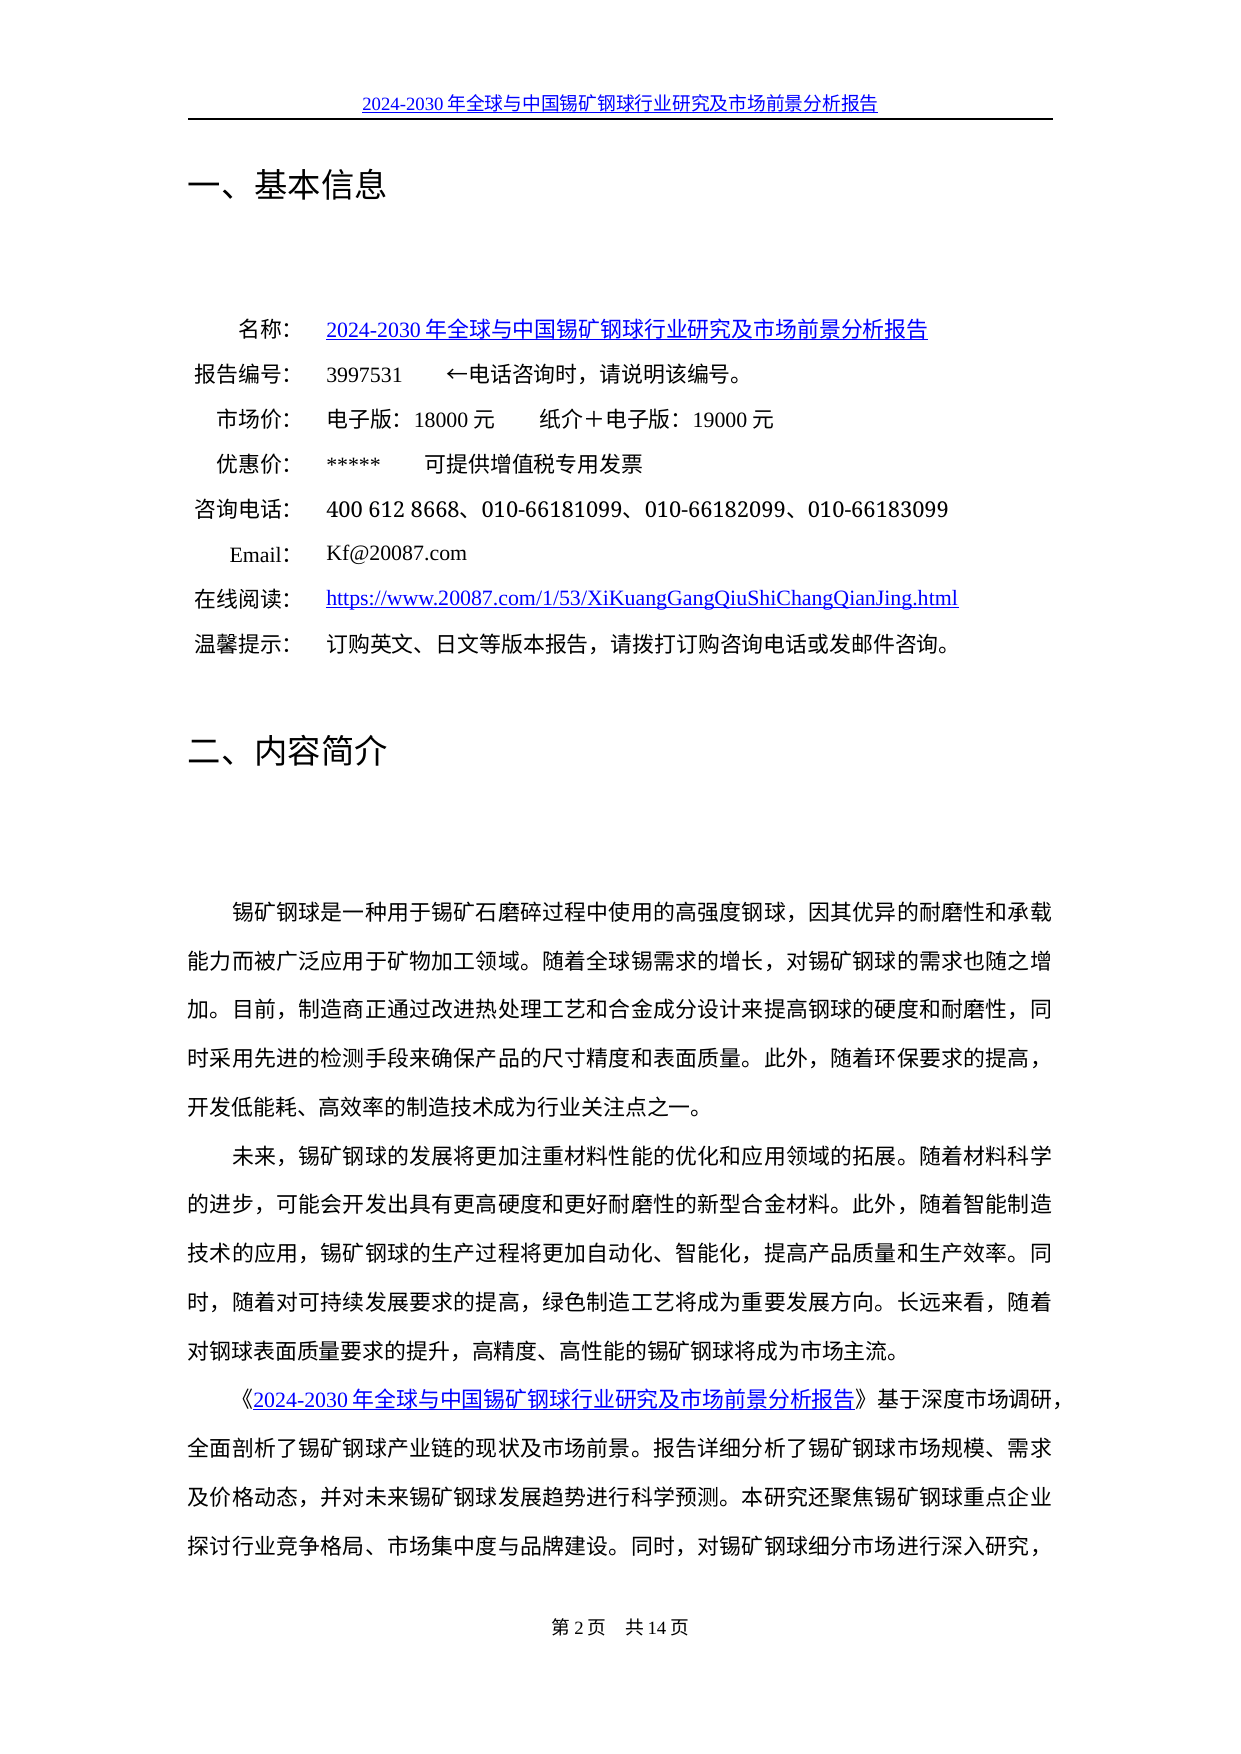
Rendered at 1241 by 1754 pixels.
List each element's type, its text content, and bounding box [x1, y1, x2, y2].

table_cell [315, 582, 1073, 627]
table_cell Kf@20087.com [315, 537, 1073, 582]
title 二、内容简介 [187, 717, 1053, 782]
title 一、基本信息 [187, 150, 1053, 215]
table_cell 电子版：18000 元 纸介＋电子版：19000 元 [315, 402, 1073, 447]
table_cell 订购英文、日文等版本报告，请拨打订购咨询电话或发邮件咨询。 [315, 627, 1073, 672]
table_cell Email： [167, 537, 315, 582]
table_cell 咨询电话： [167, 492, 315, 537]
table_cell 优惠价： [167, 447, 315, 492]
table_header 2024-2030年全球与中国锡矿钢球行业研究及市场前景分析报告 [315, 312, 1073, 357]
table_cell 市场价： [167, 402, 315, 447]
table_cell 在线阅读： [167, 582, 315, 627]
table_header 名称： [167, 312, 315, 357]
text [187, 894, 1053, 1561]
table_cell ***** 可提供增值税专用发票 [315, 447, 1073, 492]
table_cell 400 612 8668、010-66181099、010-66182099、010-66183099 [315, 492, 1073, 537]
table_cell 报告编号： [167, 357, 315, 402]
table_cell 温馨提示： [167, 627, 315, 672]
table_cell 3997531 ←电话咨询时，请说明该编号。 [315, 357, 1073, 402]
